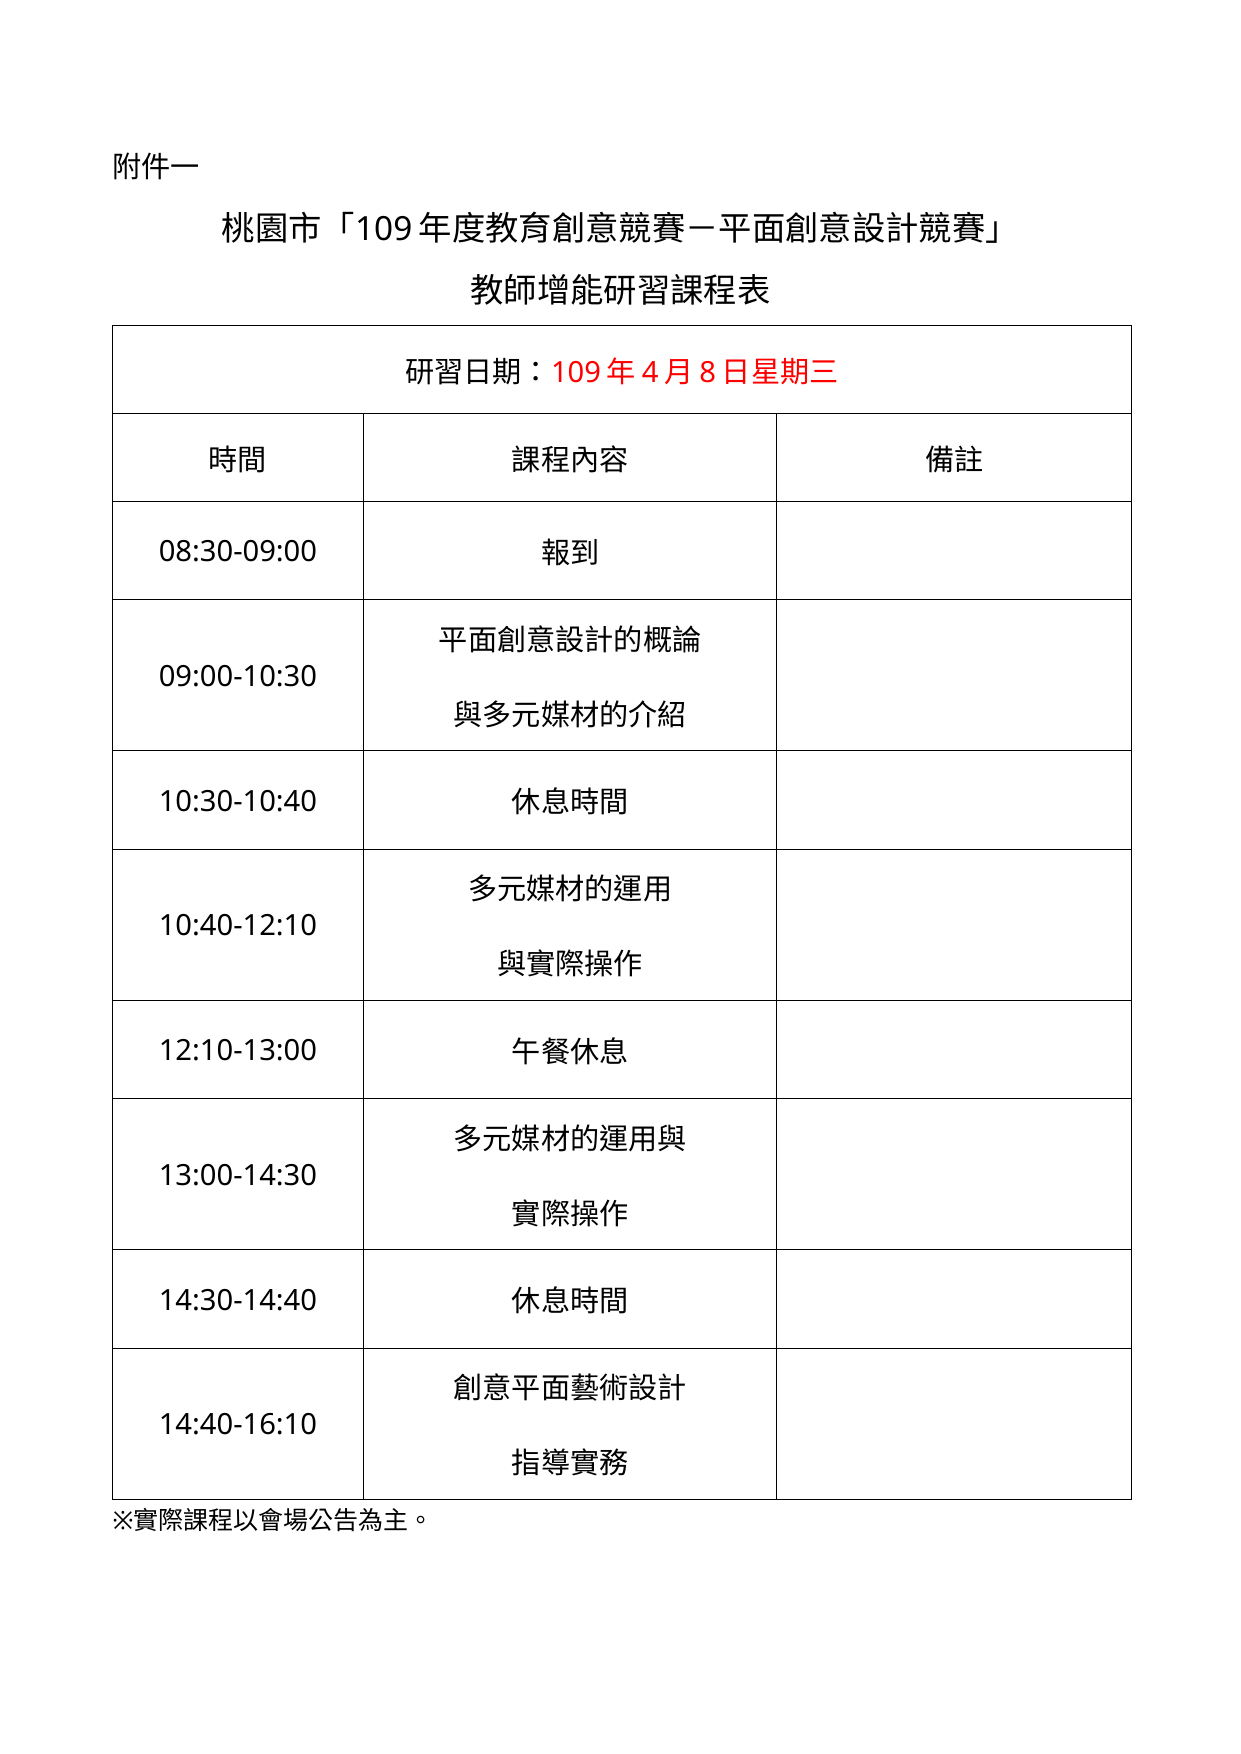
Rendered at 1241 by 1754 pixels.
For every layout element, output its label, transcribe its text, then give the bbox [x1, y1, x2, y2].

table_header 研習日期：109年4月8日星期三 [113, 326, 1131, 413]
table_cell 休息時間 [364, 751, 776, 848]
table_cell 08:30-09:00 [113, 502, 363, 599]
table_cell [777, 1099, 1131, 1249]
table_cell 12:10-13:00 [113, 1001, 363, 1098]
table_cell 備註 [777, 414, 1131, 501]
table_cell [777, 1349, 1131, 1498]
table_cell 報到 [364, 502, 776, 599]
table_cell 13:00-14:30 [113, 1099, 363, 1249]
text 附件一 [112, 127, 1128, 202]
table_cell 創意平面藝術設計 指導實務 [364, 1349, 776, 1498]
table_cell [777, 751, 1131, 848]
table_cell 時間 [113, 414, 363, 501]
table_cell [777, 1001, 1131, 1098]
table_cell 10:30-10:40 [113, 751, 363, 848]
table_cell 午餐休息 [364, 1001, 776, 1098]
table_cell [777, 850, 1131, 999]
table_cell 14:30-14:40 [113, 1250, 363, 1347]
table_cell [777, 600, 1131, 750]
table_cell 平面創意設計的概論 與多元媒材的介紹 [364, 600, 776, 750]
table_cell 14:40-16:10 [113, 1349, 363, 1498]
table_cell 休息時間 [364, 1250, 776, 1347]
text 桃園市「109年度教育創意競賽－平面創意設計競賽」 [112, 202, 1128, 250]
text 教師增能研習課程表 [112, 250, 1128, 325]
table_cell 10:40-12:10 [113, 850, 363, 999]
table_cell [777, 1250, 1131, 1347]
table_cell 多元媒材的運用 與實際操作 [364, 850, 776, 999]
table_cell 課程內容 [364, 414, 776, 501]
table_cell 多元媒材的運用與 實際操作 [364, 1099, 776, 1249]
table_cell 09:00-10:30 [113, 600, 363, 750]
table_cell [777, 502, 1131, 599]
text ※實際課程以會場公告為主。 [112, 1500, 1128, 1537]
